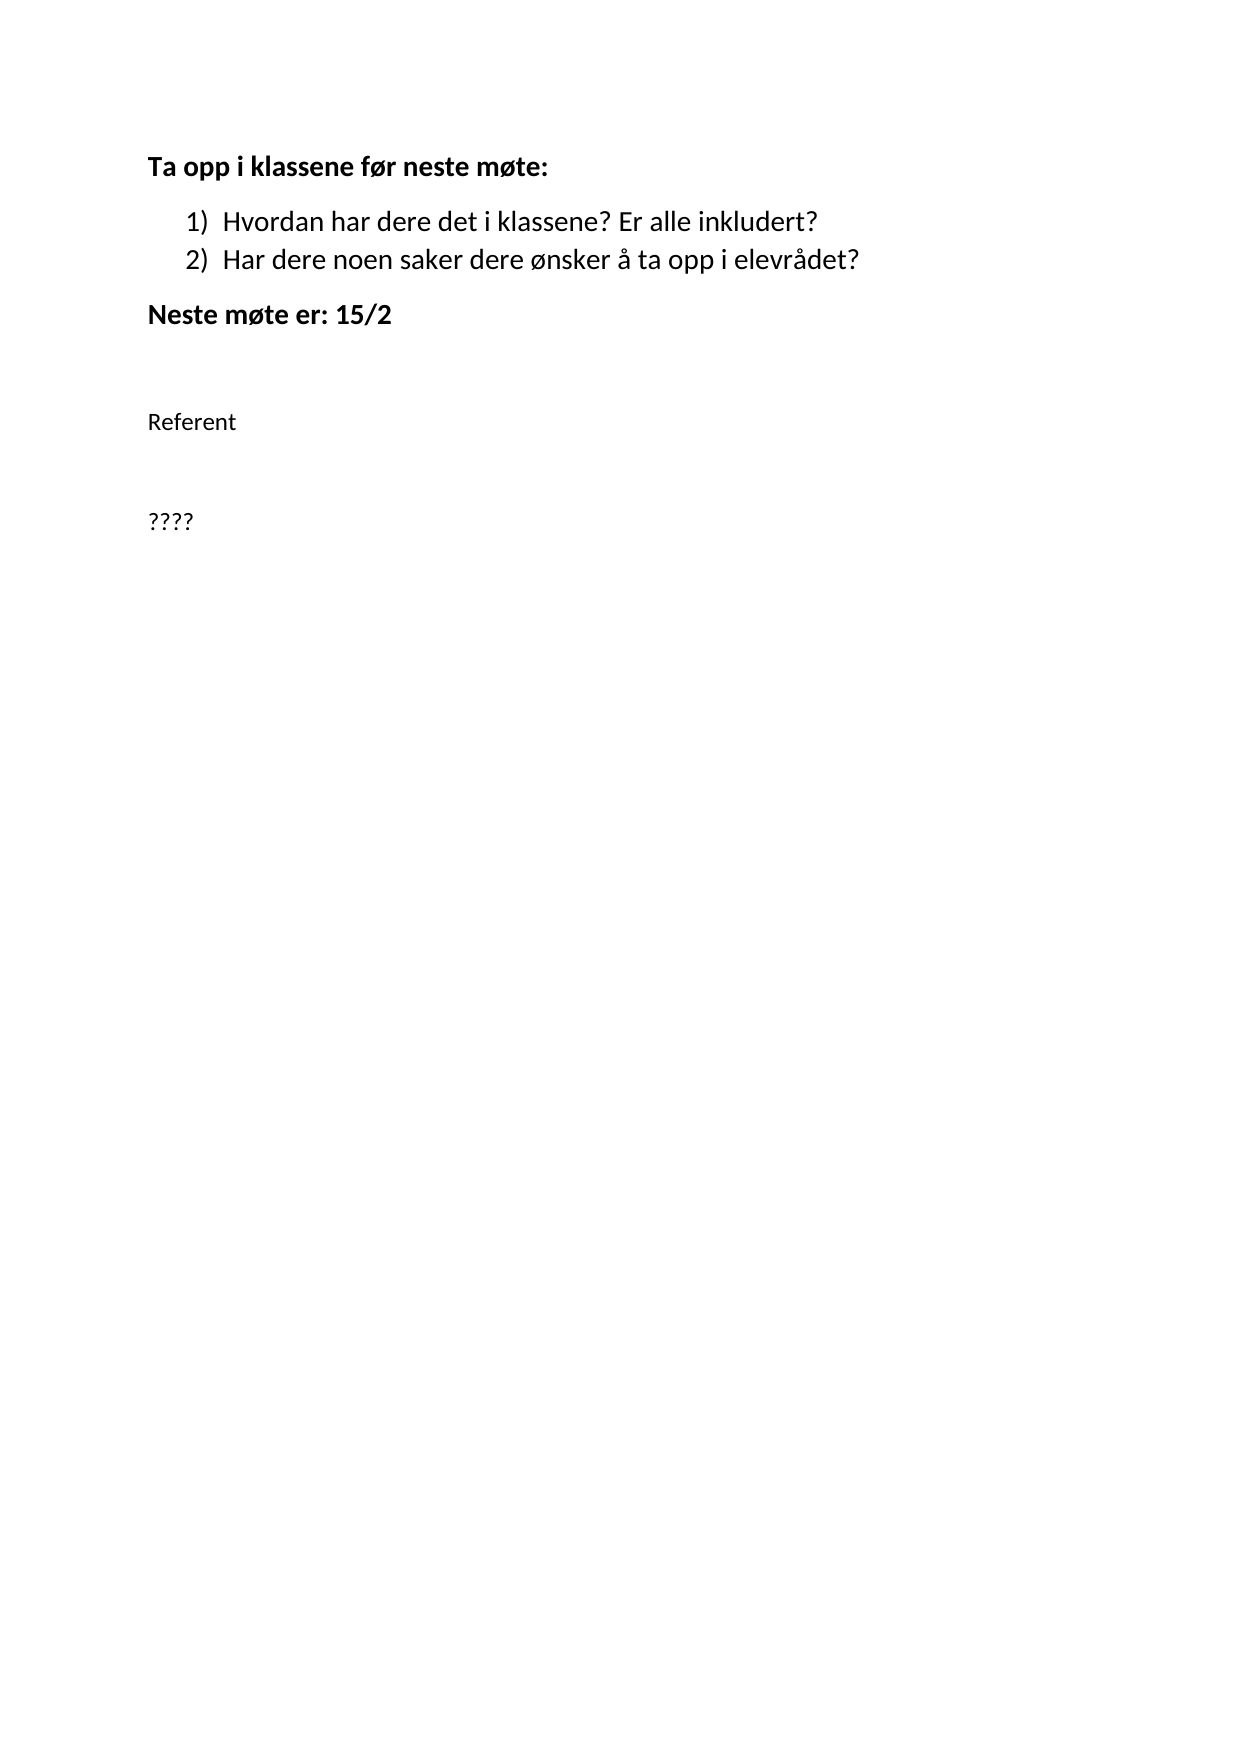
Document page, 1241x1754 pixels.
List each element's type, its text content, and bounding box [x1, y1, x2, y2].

text ???? [148, 506, 1093, 536]
text Neste møte er: 15/2 [148, 296, 1093, 332]
list Har dere noen saker dere ønsker å ta opp i elevrådet? [185, 241, 1093, 277]
list Hvordan har dere det i klassene? Er alle inkludert? [185, 203, 1093, 238]
text Ta opp i klassene før neste møte: [148, 148, 1093, 183]
text Referent [148, 406, 1093, 437]
